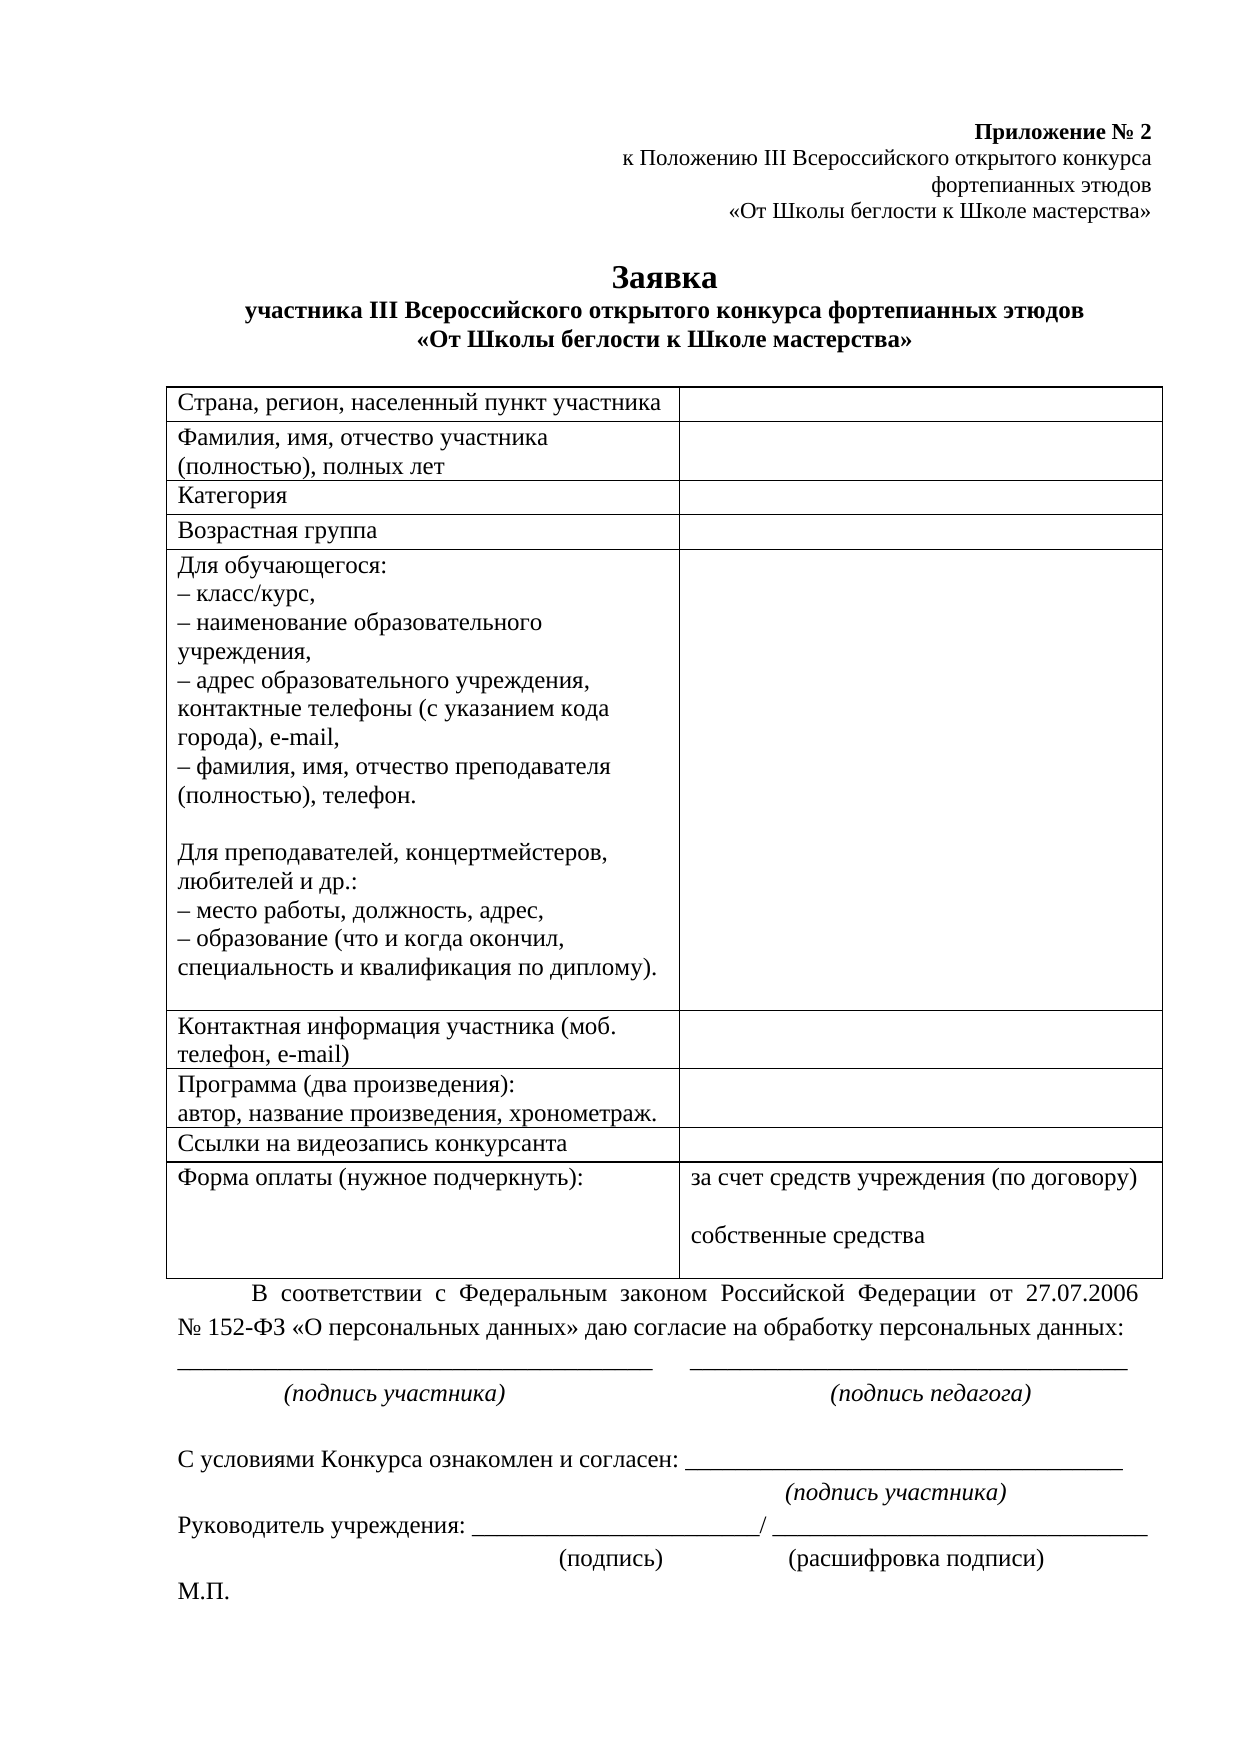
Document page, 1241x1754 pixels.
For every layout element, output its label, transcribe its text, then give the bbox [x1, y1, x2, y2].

text ______________________________________ ___________________________________ [177, 1344, 1152, 1373]
text Приложение № 2 [177, 118, 1152, 144]
table_cell Программа (два произведения): автор, название произведения, хронометраж. [167, 1069, 679, 1127]
table_cell [680, 1011, 1162, 1068]
table_cell [680, 1069, 1162, 1127]
text фортепианных этюдов [177, 171, 1152, 197]
table_cell Контактная информация участника (моб. телефон, e-mail) [167, 1011, 679, 1068]
table_cell [680, 481, 1162, 514]
text (подпись) (расшифровка подписи) [177, 1543, 1152, 1571]
text С условиями Конкурса ознакомлен и согласен: ___________________________________ [177, 1444, 1152, 1472]
text участника III Всероссийского открытого конкурса фортепианных этюдов [177, 295, 1152, 324]
table_cell за счет средств учреждения (по договору) собственные средства [680, 1163, 1162, 1277]
table_cell Форма оплаты (нужное подчеркнуть): [167, 1163, 679, 1277]
table_cell [680, 1128, 1162, 1161]
table_cell Для обучающегося: – класс/курс, – наименование образовательного учреждения, – адрес образовательного учреждения, контактные телефоны (с указанием кода города), e-mail, – фамилия, имя, отчество преподавателя (полностью), телефон. Для преподавателей, концертмейстеров, любителей и др.: – место работы, должность, адрес, – образование (что и когда окончил, специальность и квалификация по диплому). [167, 550, 679, 1010]
text Руководитель учреждения: _______________________/ ______________________________ [177, 1510, 1152, 1538]
text Заявка [177, 257, 1152, 295]
text «От Школы беглости к Школе мастерства» [177, 324, 1152, 353]
table_cell Ссылки на видеозапись конкурсанта [167, 1128, 679, 1161]
table_cell [680, 550, 1162, 1010]
table_cell [680, 515, 1162, 549]
table_cell Фамилия, имя, отчество участника (полностью), полных лет [167, 422, 679, 479]
text В соответствии с Федеральным законом Российской Федерации от 27.07.2006 № 152-ФЗ «О персональных данных» даю согласие на обработку персональных данных: [177, 1279, 1152, 1340]
table_header [680, 388, 1162, 421]
table_cell Возрастная группа [167, 515, 679, 549]
text М.П. [177, 1576, 1152, 1604]
table_header Страна, регион, населенный пункт участника [167, 388, 679, 421]
table_cell Категория [167, 481, 679, 514]
table_cell [680, 422, 1162, 479]
text «От Школы беглости к Школе мастерства» [177, 197, 1152, 223]
text (подпись участника) [177, 1477, 1152, 1505]
text (подпись участника) (подпись педагога) [177, 1378, 1152, 1406]
text к Положению III Всероссийского открытого конкурса [177, 144, 1152, 171]
